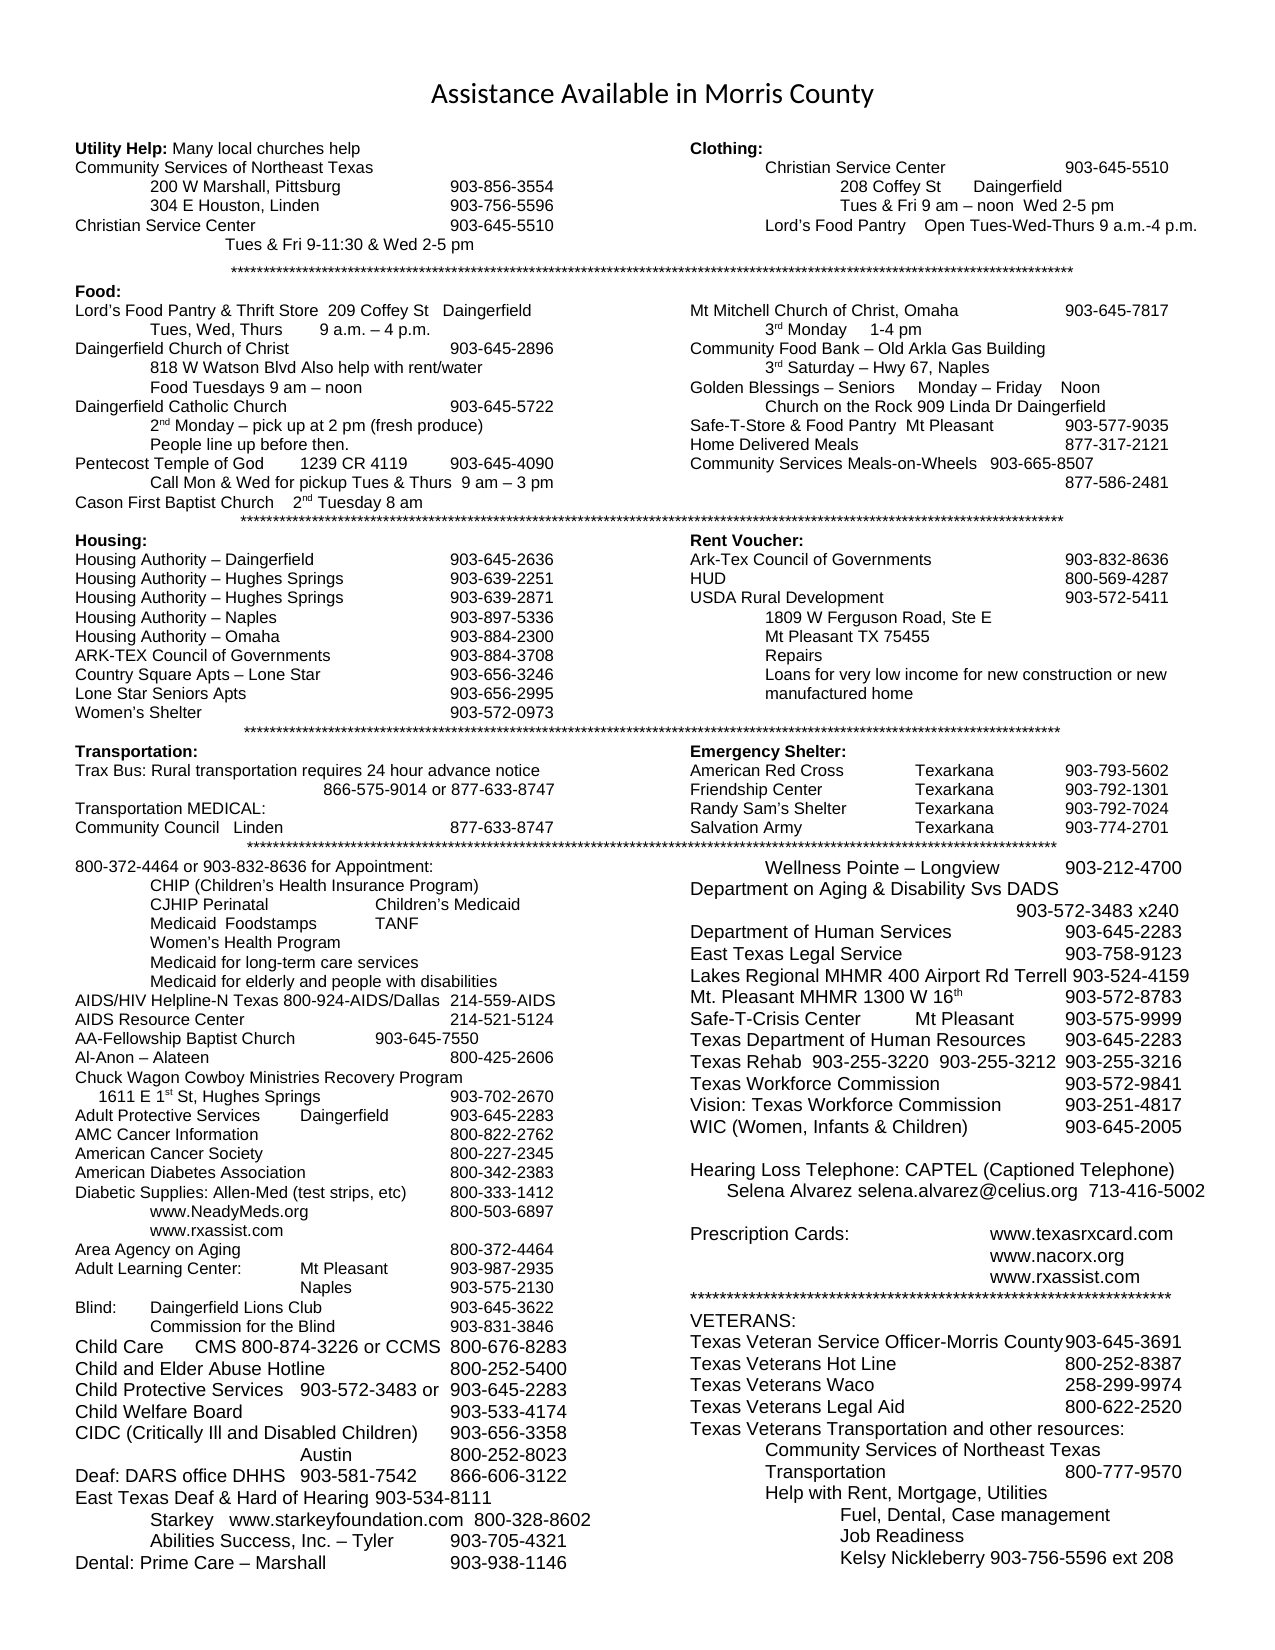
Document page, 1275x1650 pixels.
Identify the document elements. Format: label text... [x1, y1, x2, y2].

text Community Council Linden 877-633-8747 [75, 818, 615, 837]
text Child Protective Services 903-572-3483 or 903-645-2283 [75, 1379, 615, 1401]
text Food: [75, 282, 615, 301]
text Deaf: DARS office DHHS 903-581-7542 866-606-3122 [75, 1465, 615, 1487]
text Department on Aging & Disability Svs DADS [690, 878, 1230, 900]
text ******************************************************************************************************************************* [75, 512, 1230, 531]
text Country Square Apts – Lone Star 903-656-3246 [75, 665, 615, 684]
text AA-Fellowship Baptist Church 903-645-7550 [75, 1029, 615, 1048]
text Texas Veterans Transportation and other resources: [690, 1417, 1230, 1439]
text 818 W Watson Blvd Also help with rent/water [75, 358, 615, 377]
text Kelsy Nickleberry 903-756-5596 ext 208 [690, 1547, 1230, 1568]
text Job Readiness [690, 1525, 1230, 1547]
text Daingerfield Catholic Church 903-645-5722 [75, 397, 615, 416]
text Utility Help: Many local churches help [75, 139, 615, 158]
text ****************************************************************** [690, 1288, 1230, 1309]
text 3rd Monday 1-4 pm [690, 320, 1230, 339]
text Housing Authority – Omaha 903-884-2300 [75, 627, 615, 646]
text Child Care CMS 800-874-3226 or CCMS 800-676-8283 [75, 1336, 615, 1357]
text HUD 800-569-4287 [690, 569, 1230, 588]
text Community Food Bank – Old Arkla Gas Building [690, 339, 1230, 358]
text ****************************************************************************************************************************** [75, 722, 1230, 742]
text AIDS Resource Center 214-521-5124 [75, 1010, 615, 1029]
text Hearing Loss Telephone: CAPTEL (Captioned Telephone) [690, 1158, 1230, 1180]
text Al-Anon – Alateen 800-425-2606 [75, 1048, 615, 1067]
text 800-372-4464 or 903-832-8636 for Appointment: [75, 857, 615, 876]
text 1611 E 1st St, Hughes Springs 903-702-2670 [75, 1087, 615, 1106]
text Randy Sam’s Shelter Texarkana 903-792-7024 [690, 799, 1230, 818]
text 208 Coffey St Daingerfield [690, 177, 1230, 196]
text Medicaid for elderly and people with disabilities [75, 972, 615, 991]
text Area Agency on Aging 800-372-4464 [75, 1240, 615, 1259]
text Loans for very low income for new construction or new manufactured home [765, 665, 1230, 703]
text Community Services Meals-on-Wheels 903-665-8507 [690, 454, 1230, 473]
text American Diabetes Association 800-342-2383 [75, 1163, 615, 1182]
text Daingerfield Church of Christ 903-645-2896 [75, 339, 615, 358]
text Housing Authority – Daingerfield 903-645-2636 [75, 550, 615, 569]
text Texas Veterans Legal Aid 800-622-2520 [690, 1396, 1230, 1417]
text Women’s Health Program [75, 933, 615, 952]
text Emergency Shelter: [690, 742, 1230, 761]
text American Red Cross Texarkana 903-793-5602 [690, 761, 1230, 780]
text Adult Protective Services Daingerfield 903-645-2283 [75, 1106, 615, 1125]
text Mt Pleasant TX 75455 [690, 627, 1230, 646]
text Transportation MEDICAL: [75, 799, 615, 818]
text ARK-TEX Council of Governments 903-884-3708 [75, 646, 615, 665]
text Housing Authority – Naples 903-897-5336 [75, 607, 615, 627]
text Safe-T-Store & Food Pantry Mt Pleasant 903-577-9035 [690, 416, 1230, 435]
text Department of Human Services 903-645-2283 [690, 921, 1230, 943]
text Housing: [75, 531, 615, 550]
text 304 E Houston, Linden 903-756-5596 [75, 196, 615, 215]
text www.rxassist.com [75, 1221, 615, 1240]
text Community Services of Northeast Texas [75, 158, 615, 177]
text Texas Veterans Hot Line 800-252-8387 [690, 1353, 1230, 1374]
text Golden Blessings – Seniors Monday – Friday Noon [690, 377, 1230, 397]
text Texas Veteran Service Officer-Morris County 903-645-3691 [690, 1331, 1230, 1353]
text People line up before then. [75, 435, 615, 454]
text Lakes Regional MHMR 400 Airport Rd Terrell 903-524-4159 [690, 964, 1230, 986]
text CIDC (Critically Ill and Disabled Children) 903-656-3358 [75, 1422, 615, 1444]
text 866-575-9014 or 877-633-8747 [225, 780, 615, 799]
text Selena Alvarez selena.alvarez@celius.org 713-416-5002 [690, 1180, 1230, 1202]
text 1809 W Ferguson Road, Ste E [690, 607, 1230, 627]
text Texas Workforce Commission 903-572-9841 [690, 1072, 1230, 1094]
text Food Tuesdays 9 am – noon [75, 377, 615, 397]
text Child Welfare Board 903-533-4174 [75, 1401, 615, 1422]
text Abilities Success, Inc. – Tyler 903-705-4321 [75, 1530, 615, 1551]
text Texas Rehab 903-255-3220 903-255-3212 903-255-3216 [690, 1051, 1230, 1072]
text Transportation: [75, 742, 615, 761]
text Home Delivered Meals 877-317-2121 [690, 435, 1230, 454]
text Texas Veterans Waco 258-299-9974 [690, 1374, 1230, 1396]
text AIDS/HIV Helpline-N Texas 800-924-AIDS/Dallas 214-559-AIDS [75, 991, 615, 1010]
text Austin 800-252-8023 [75, 1444, 615, 1465]
text American Cancer Society 800-227-2345 [75, 1144, 615, 1163]
text Trax Bus: Rural transportation requires 24 hour advance notice [75, 761, 615, 780]
text Starkey www.starkeyfoundation.com 800-328-8602 [75, 1508, 615, 1530]
text Safe-T-Crisis Center Mt Pleasant 903-575-9999 [690, 1008, 1230, 1029]
text Mt Mitchell Church of Christ, Omaha 903-645-7817 [690, 301, 1230, 320]
text Mt. Pleasant MHMR 1300 W 16th 903-572-8783 [690, 986, 1230, 1008]
text Medicaid Foodstamps TANF [75, 914, 615, 933]
text 877-586-2481 [690, 473, 1230, 492]
text Naples 903-575-2130 [75, 1278, 615, 1297]
text Diabetic Supplies: Allen-Med (test strips, etc) 800-333-1412 [75, 1182, 615, 1202]
text Wellness Pointe – Longview 903-212-4700 [690, 857, 1230, 878]
text Tues & Fri 9-11:30 & Wed 2-5 pm [75, 234, 615, 254]
text CHIP (Children’s Health Insurance Program) [75, 876, 615, 895]
text Call Mon & Wed for pickup Tues & Thurs 9 am – 3 pm [75, 473, 615, 492]
text Transportation 800-777-9570 [690, 1460, 1230, 1482]
text WIC (Women, Infants & Children) 903-645-2005 [690, 1115, 1230, 1137]
text Tues, Wed, Thurs 9 a.m. – 4 p.m. [75, 320, 615, 339]
text Housing Authority – Hughes Springs 903-639-2871 [75, 588, 615, 607]
text Medicaid for long-term care services [75, 952, 615, 972]
text Salvation Army Texarkana 903-774-2701 [690, 818, 1230, 837]
text Help with Rent, Mortgage, Utilities [690, 1482, 1230, 1503]
text Commission for the Blind 903-831-3846 [75, 1317, 615, 1336]
text Blind: Daingerfield Lions Club 903-645-3622 [75, 1297, 615, 1317]
text Lord’s Food Pantry Open Tues-Wed-Thurs 9 a.m.-4 p.m. [690, 215, 1230, 234]
text Prescription Cards: www.texasrxcard.com www.nacorx.org www.rxassist.com [690, 1223, 1230, 1288]
text East Texas Deaf & Hard of Hearing 903-534-8111 [75, 1487, 615, 1508]
text Rent Voucher: [690, 531, 1230, 550]
text www.NeadyMeds.org 800-503-6897 [75, 1202, 615, 1221]
text Vision: Texas Workforce Commission 903-251-4817 [690, 1094, 1230, 1115]
text Housing Authority – Hughes Springs 903-639-2251 [75, 569, 615, 588]
text 903-572-3483 x240 [990, 900, 1230, 921]
text Repairs [690, 646, 1230, 665]
text 200 W Marshall, Pittsburg 903-856-3554 [75, 177, 615, 196]
text Clothing: [690, 139, 1230, 158]
text Fuel, Dental, Case management [690, 1503, 1230, 1525]
text Lord’s Food Pantry & Thrift Store 209 Coffey St Daingerfield [75, 301, 615, 320]
text Cason First Baptist Church 2nd Tuesday 8 am [75, 492, 615, 512]
text CJHIP Perinatal Children’s Medicaid [75, 895, 615, 914]
text ********************************************************************************************************************************** [75, 262, 1230, 282]
text Pentecost Temple of God 1239 CR 4119 903-645-4090 [75, 454, 615, 473]
text Women’s Shelter 903-572-0973 [75, 703, 615, 722]
text Dental: Prime Care – Marshall 903-938-1146 [75, 1551, 615, 1573]
text ***************************************************************************************************************************** [75, 837, 1230, 857]
text 2nd Monday – pick up at 2 pm (fresh produce) [75, 416, 615, 435]
text Chuck Wagon Cowboy Ministries Recovery Program [75, 1067, 615, 1087]
text Lone Star Seniors Apts 903-656-2995 [75, 684, 615, 703]
text VETERANS: [690, 1309, 1230, 1331]
text 3rd Saturday – Hwy 67, Naples [690, 358, 1230, 377]
text Friendship Center Texarkana 903-792-1301 [690, 780, 1230, 799]
text Texas Department of Human Resources 903-645-2283 [690, 1029, 1230, 1051]
text Community Services of Northeast Texas [690, 1439, 1230, 1460]
text Christian Service Center 903-645-5510 [75, 215, 615, 234]
text Christian Service Center 903-645-5510 [690, 158, 1230, 177]
text AMC Cancer Information 800-822-2762 [75, 1125, 615, 1144]
text Tues & Fri 9 am – noon Wed 2-5 pm [690, 196, 1230, 215]
text Child and Elder Abuse Hotline 800-252-5400 [75, 1357, 615, 1379]
text Church on the Rock 909 Linda Dr Daingerfield [690, 397, 1230, 416]
text Adult Learning Center: Mt Pleasant 903-987-2935 [75, 1259, 615, 1278]
text East Texas Legal Service 903-758-9123 [690, 943, 1230, 964]
text Ark-Tex Council of Governments 903-832-8636 [690, 550, 1230, 569]
text USDA Rural Development 903-572-5411 [690, 588, 1230, 607]
